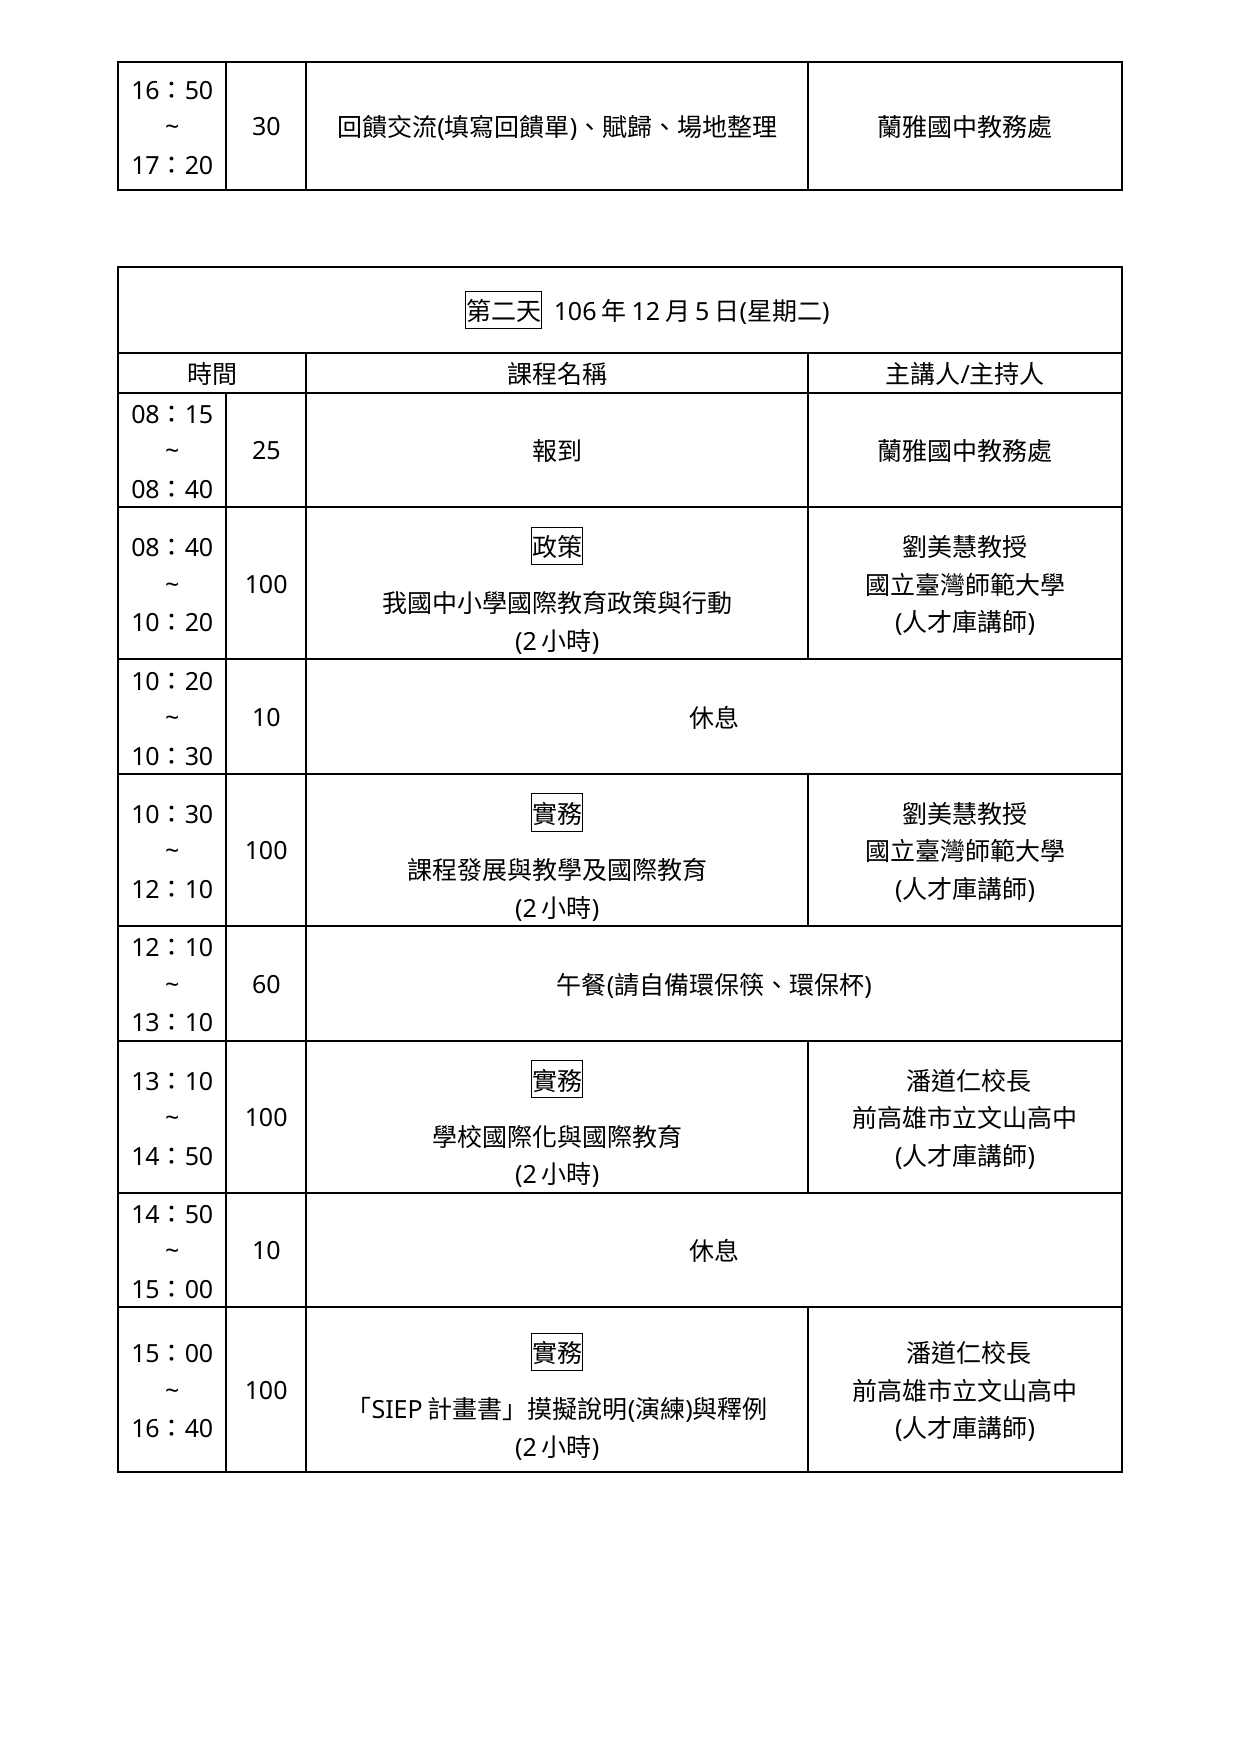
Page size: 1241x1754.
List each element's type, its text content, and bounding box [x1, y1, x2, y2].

table_cell 14：50 ~ 15：00 [119, 1194, 225, 1306]
table_cell 16：50 ~ 17：20 [119, 63, 225, 189]
table_cell 政策 我國中小學國際教育政策與行動 (2小時) [307, 508, 807, 658]
table_cell 100 [227, 1308, 305, 1471]
table_cell 報到 [307, 394, 807, 506]
table_cell 實務 學校國際化與國際教育 (2小時) [307, 1042, 807, 1192]
table_cell 10 [227, 660, 305, 773]
table_cell 休息 [307, 660, 1121, 773]
table_cell 10：30 ~ 12：10 [119, 775, 225, 925]
table_cell 10：20 ~ 10：30 [119, 660, 225, 773]
table_cell 15：00 ~ 16：40 [119, 1308, 225, 1471]
table_cell 30 [227, 63, 305, 189]
table_cell 課程名稱 [307, 354, 807, 392]
table_cell 25 [227, 394, 305, 506]
table_cell 60 [227, 927, 305, 1039]
table_cell 潘道仁校長 前高雄市立文山高中 (人才庫講師) [809, 1308, 1121, 1471]
table_cell 08：40 ~ 10：20 [119, 508, 225, 658]
table_cell 劉美慧教授 國立臺灣師範大學 (人才庫講師) [809, 508, 1121, 658]
table_cell 實務 課程發展與教學及國際教育 (2小時) [307, 775, 807, 925]
table_cell 劉美慧教授 國立臺灣師範大學 (人才庫講師) [809, 775, 1121, 925]
table_cell 13：10 ~ 14：50 [119, 1042, 225, 1192]
table_cell 回饋交流(填寫回饋單)、賦歸、場地整理 [307, 63, 807, 189]
table_cell 時間 [119, 354, 305, 392]
table_cell 100 [227, 1042, 305, 1192]
table_cell 蘭雅國中教務處 [809, 394, 1121, 506]
table_cell 蘭雅國中教務處 [809, 63, 1121, 189]
table_cell 午餐(請自備環保筷、環保杯) [307, 927, 1121, 1039]
table_cell 12：10 ~ 13：10 [119, 927, 225, 1039]
table_cell 100 [227, 775, 305, 925]
table_cell 08：15 ~ 08：40 [119, 394, 225, 506]
table_header 第二天 106年12月5日(星期二) [119, 268, 1121, 352]
table_cell 100 [227, 508, 305, 658]
table_cell 休息 [307, 1194, 1121, 1306]
table_cell 主講人/主持人 [809, 354, 1121, 392]
table_cell 10 [227, 1194, 305, 1306]
table_cell 潘道仁校長 前高雄市立文山高中 (人才庫講師) [809, 1042, 1121, 1192]
table_cell 實務 「SIEP計畫書」摸擬說明(演練)與釋例 (2小時) [307, 1308, 807, 1471]
